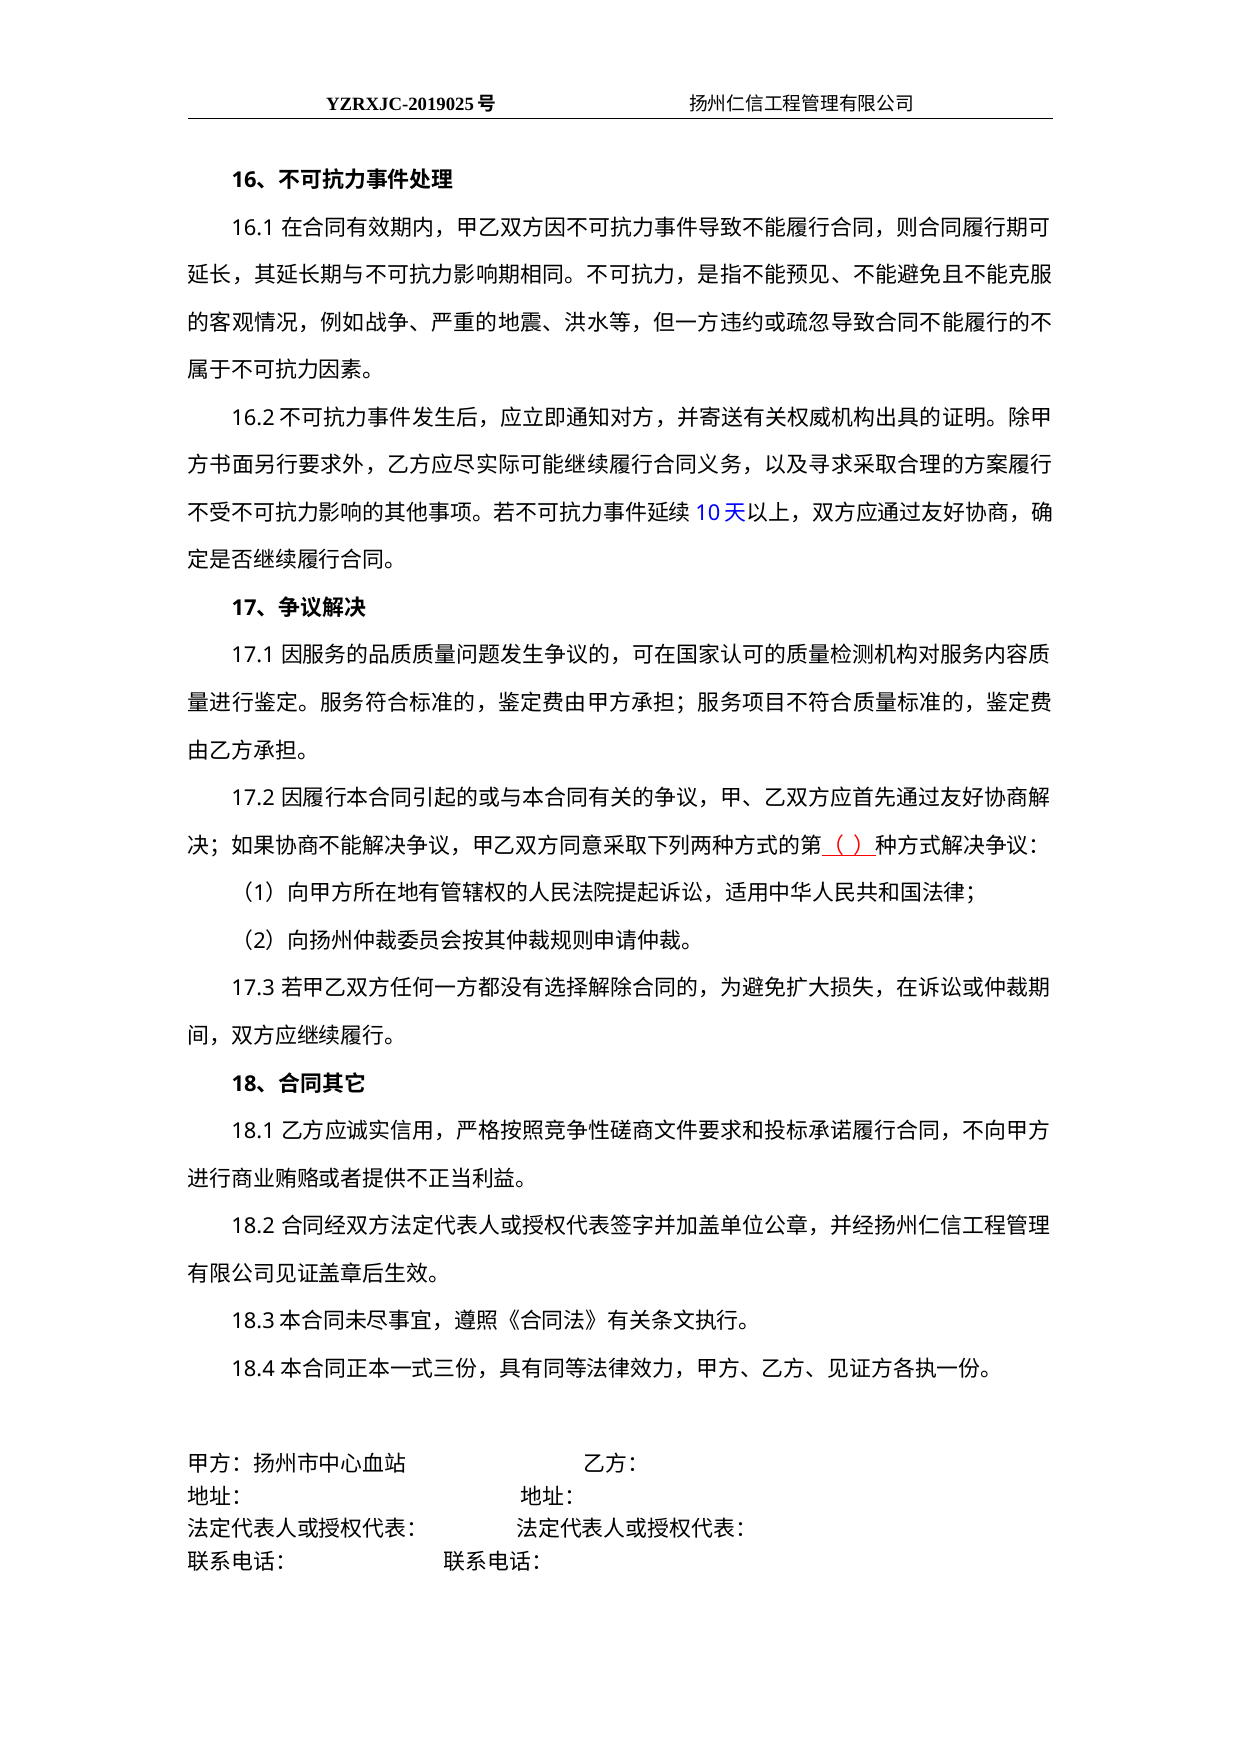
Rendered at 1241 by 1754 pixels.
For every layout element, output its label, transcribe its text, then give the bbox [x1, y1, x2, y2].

text （1）向甲方所在地有管辖权的人民法院提起诉讼，适用中华人民共和国法律； [187, 875, 1053, 907]
text 17、争议解决 [187, 590, 1053, 622]
text 18.1 乙方应诚实信用，严格按照竞争性磋商文件要求和投标承诺履行合同，不向甲方进行商业贿赂或者提供不正当利益。 [187, 1113, 1053, 1192]
text 17.2 因履行本合同引起的或与本合同有关的争议，甲、乙双方应首先通过友好协商解决；如果协商不能解决争议，甲乙双方同意采取下列两种方式的第（ ）种方式解决争议： [187, 780, 1053, 859]
text 17.3 若甲乙双方任何一方都没有选择解除合同的，为避免扩大损失，在诉讼或仲裁期间，双方应继续履行。 [187, 970, 1053, 1050]
text 16、不可抗力事件处理 [187, 162, 1053, 194]
text （2）向扬州仲裁委员会按其仲裁规则申请仲裁。 [187, 923, 1053, 954]
text 18.3本合同未尽事宜，遵照《合同法》有关条文执行。 [187, 1303, 1053, 1335]
text 联系电话： 联系电话： [187, 1543, 1053, 1576]
text 甲方：扬州市中心血站 乙方： [187, 1446, 1053, 1478]
text 16.1 在合同有效期内，甲乙双方因不可抗力事件导致不能履行合同，则合同履行期可延长，其延长期与不可抗力影响期相同。不可抗力，是指不能预见、不能避免且不能克服的客观情况，例如战争、严重的地震、洪水等，但一方违约或疏忽导致合同不能履行的不属于不可抗力因素。 [187, 209, 1053, 384]
text 18.4 本合同正本一式三份，具有同等法律效力，甲方、乙方、见证方各执一份。 [187, 1351, 1053, 1383]
text 18.2 合同经双方法定代表人或授权代表签字并加盖单位公章，并经扬州仁信工程管理有限公司见证盖章后生效。 [187, 1208, 1053, 1287]
text 法定代表人或授权代表： 法定代表人或授权代表： [187, 1511, 1053, 1543]
text 地址： 地址： [187, 1478, 1053, 1511]
text 17.1 因服务的品质质量问题发生争议的，可在国家认可的质量检测机构对服务内容质量进行鉴定。服务符合标准的，鉴定费由甲方承担；服务项目不符合质量标准的，鉴定费由乙方承担。 [187, 637, 1053, 764]
text 18、合同其它 [187, 1066, 1053, 1097]
text 16.2不可抗力事件发生后，应立即通知对方，并寄送有关权威机构出具的证明。除甲方书面另行要求外，乙方应尽实际可能继续履行合同义务，以及寻求采取合理的方案履行不受不可抗力影响的其他事项。若不可抗力事件延续10天以上，双方应通过友好协商，确定是否继续履行合同。 [187, 400, 1053, 574]
